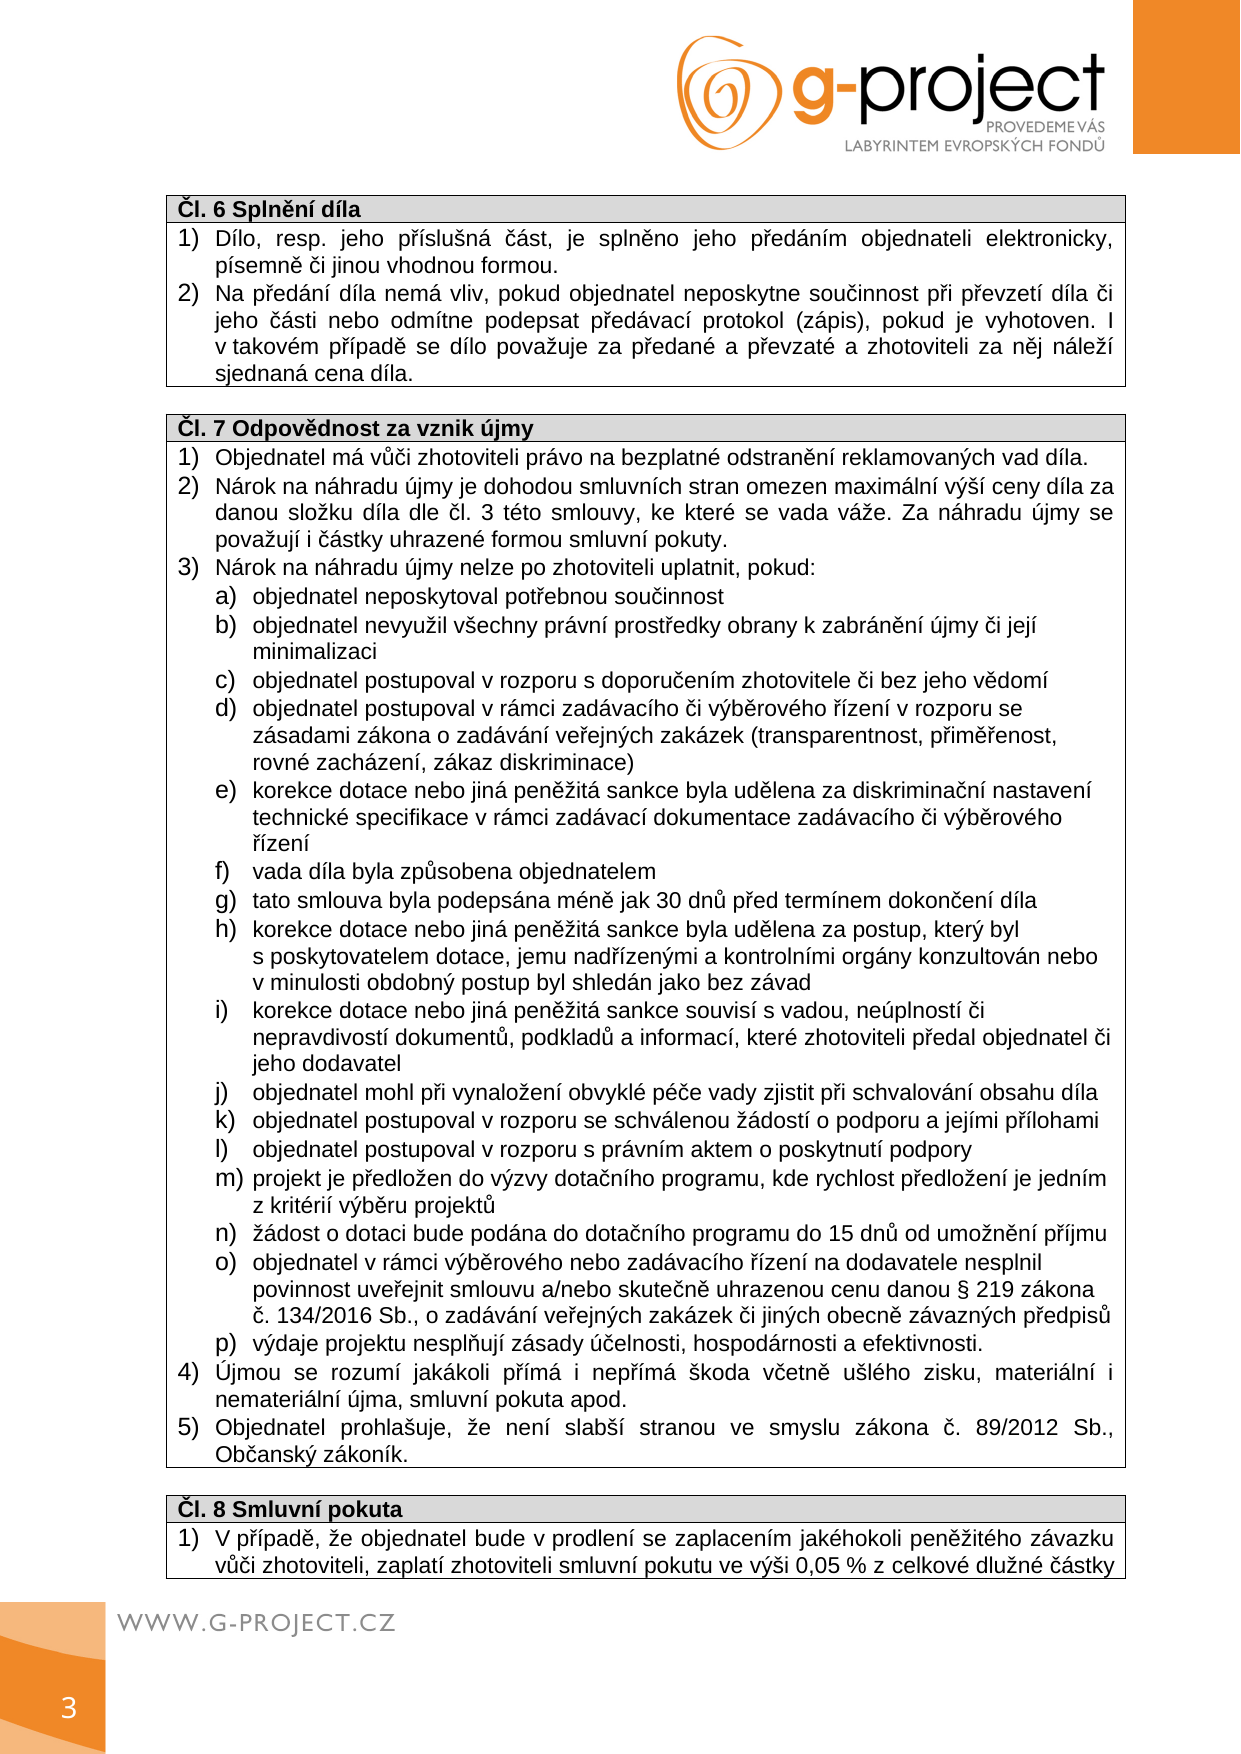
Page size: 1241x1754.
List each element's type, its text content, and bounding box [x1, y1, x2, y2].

picture [0, 1602, 403, 1754]
table_header Čl. 7 Odpovědnost za vznik újmy [167, 415, 1125, 441]
table_cell Dílo, resp. jeho příslušná část, je splněno jeho předáním objednateli elektronicky, písemně či jinou vhodnou formou. Na předání díla nemá vliv, pokud objednatel neposkytne součinnost při převzetí díla či jeho části nebo odmítne podepsat předávací protokol (zápis), pokud je vyhotoven. I v takovém případě se dílo považuje za předané a převzaté a zhotoviteli za něj náleží sjednaná cena díla. [167, 223, 1125, 386]
picture [671, 0, 1240, 154]
table_header Čl. 8 Smluvní pokuta [167, 1496, 1125, 1522]
table_header Čl. 6 Splnění díla [167, 196, 1125, 222]
table_cell Objednatel má vůči zhotoviteli právo na bezplatné odstranění reklamovaných vad díla. Nárok na náhradu újmy je dohodou smluvních stran omezen maximální výší ceny díla za danou složku díla dle čl. 3 této smlouvy, ke které se vada váže. Za náhradu újmy se považují i částky uhrazené formou smluvní pokuty. Nárok na náhradu újmy nelze po zhotoviteli uplatnit, pokud: objednatel neposkytoval potřebnou součinnost objednatel nevyužil všechny právní prostředky obrany k zabránění újmy či její minimalizaci objednatel postupoval v rozporu s doporučením zhotovitele či bez jeho vědomí objednatel postupoval v rámci zadávacího či výběrového řízení v rozporu se zásadami zákona o zadávání veřejných zakázek (transparentnost, přiměřenost, rovné zacházení, zákaz diskriminace) korekce dotace nebo jiná peněžitá sankce byla udělena za diskriminační nastavení technické specifikace v rámci zadávací dokumentace zadávacího či výběrového řízení vada díla byla způsobena objednatelem tato smlouva byla podepsána méně jak 30 dnů před termínem dokončení díla korekce dotace nebo jiná peněžitá sankce byla udělena za postup, který byl s poskytovatelem dotace, jemu nadřízenými a kontrolními orgány konzultován nebo v minulosti obdobný postup byl shledán jako bez závad korekce dotace nebo jiná peněžitá sankce souvisí s vadou, neúplností či nepravdivostí dokumentů, podkladů a informací, které zhotoviteli předal objednatel či jeho dodavatel objednatel mohl při vynaložení obvyklé péče vady zjistit při schvalování obsahu díla objednatel postupoval v rozporu se schválenou žádostí o podporu a jejími přílohami objednatel postupoval v rozporu s právním aktem o poskytnutí podpory projekt je předložen do výzvy dotačního programu, kde rychlost předložení je jedním z kritérií výběru projektů žádost o dotaci bude podána do dotačního programu do 15 dnů od umožnění příjmu objednatel v rámci výběrového nebo zadávacího řízení na dodavatele nesplnil povinnost uveřejnit smlouvu a/nebo skutečně uhrazenou cenu danou § 219 zákona č. 134/2016 Sb., o zadávání veřejných zakázek či jiných obecně závazných předpisů výdaje projektu nesplňují zásady účelnosti, hospodárnosti a efektivnosti. Újmou se rozumí jakákoli přímá i nepřímá škoda včetně ušlého zisku, materiální i nemateriální újma, smluvní pokuta apod. Objednatel prohlašuje, že není slabší stranou ve smyslu zákona č. 89/2012 Sb., Občanský zákoník. [167, 442, 1125, 1467]
